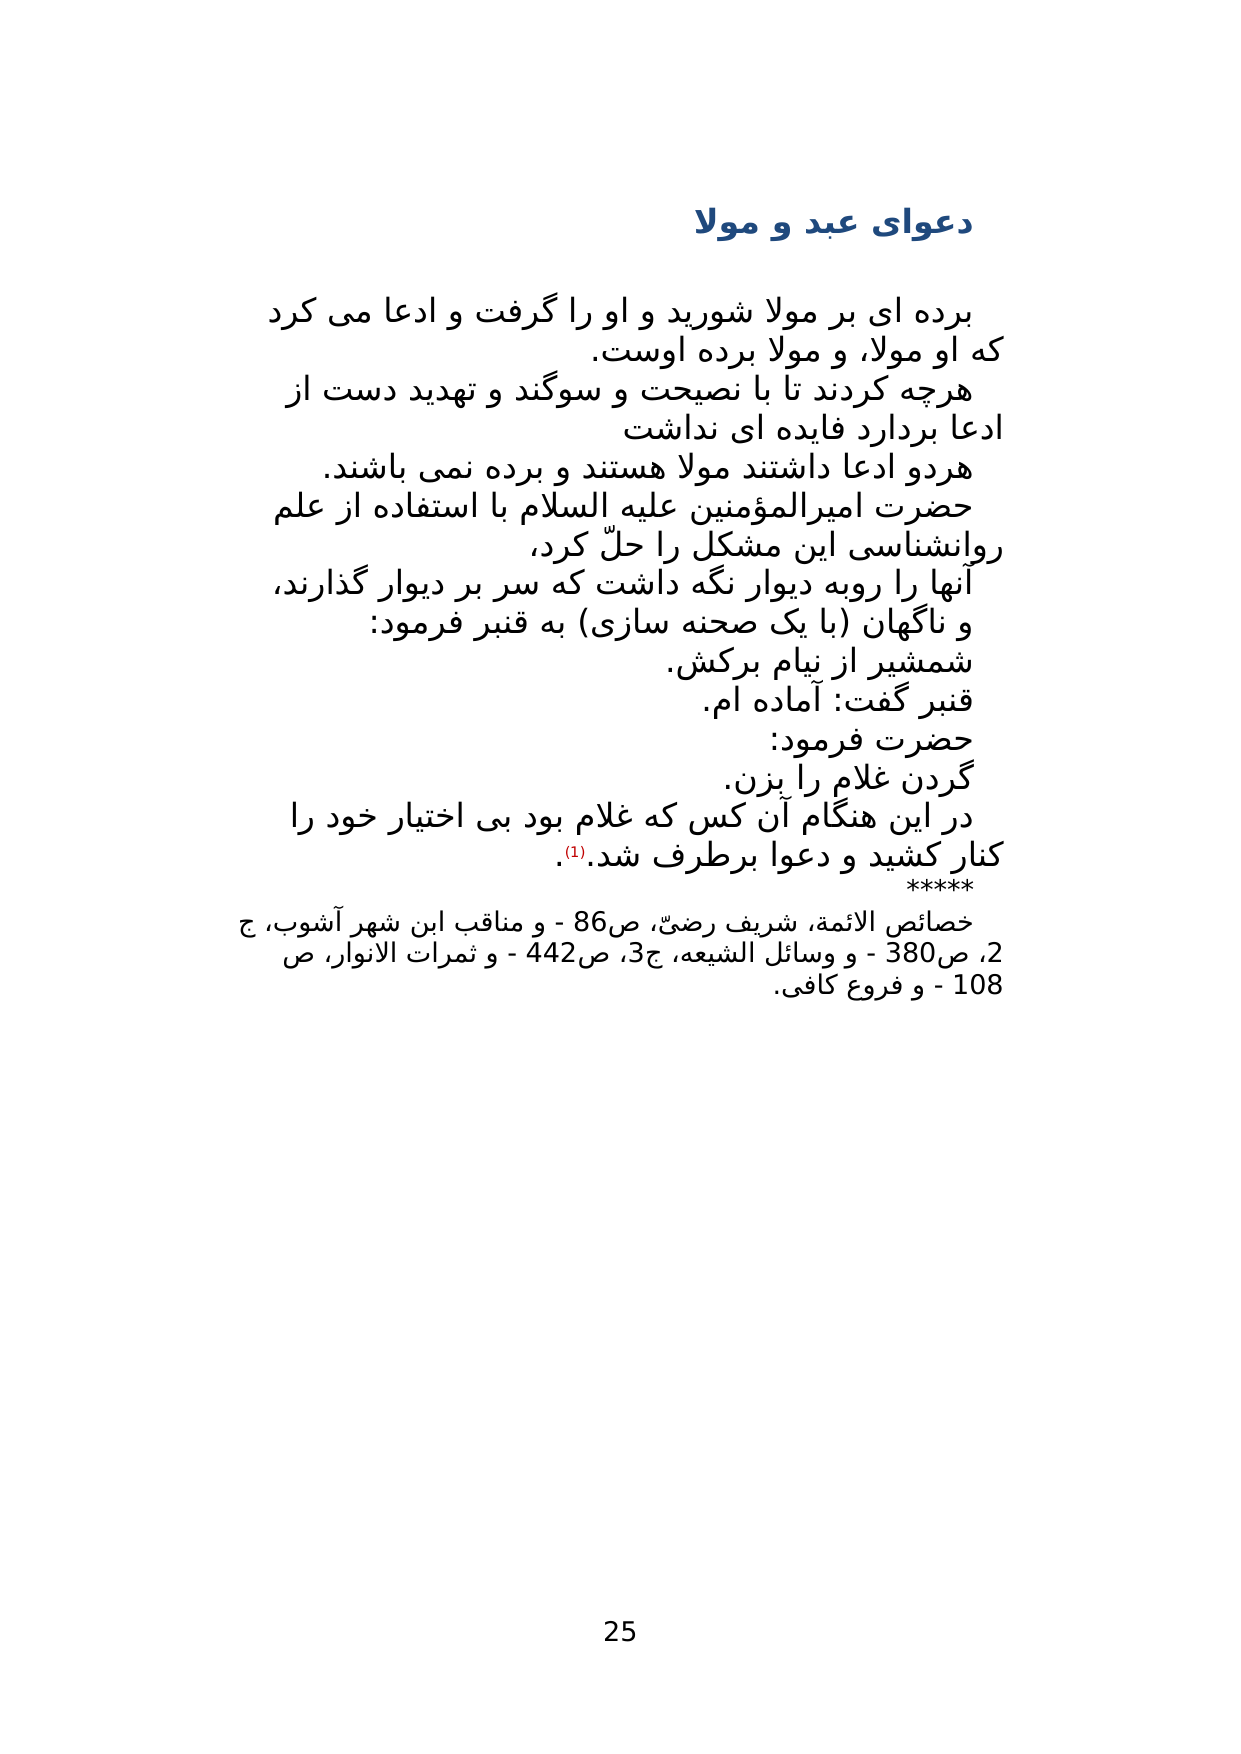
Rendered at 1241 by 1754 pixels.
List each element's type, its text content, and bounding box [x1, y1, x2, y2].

text آنها را روبه دیوار نگه داشت که سر بر دیوار گذارند، [236, 564, 1004, 603]
text خصائص الائمة، شریف رضیّ، ص86 - و مناقب ابن شهر آشوب، ج2، ص380 - و وسائل الشیعه، ج3، ص442 - و ثمرات الانوار، ص108 - و فروع کافی. [236, 906, 1004, 1001]
text حضرت فرمود: [236, 719, 1004, 758]
text ***** [236, 875, 1004, 906]
text حضرت امیرالمؤمنین علیه السلام با استفاده از علم روانشناسی این مشکل را حلّ کرد، [236, 486, 1004, 564]
text قنبر گفت: آماده ام. [236, 680, 1004, 719]
text برده ای بر مولا شورید و او را گرفت و ادعا می کرد که او مولا، و مولا برده اوست. [236, 292, 1004, 369]
text گردن غلام را بزن. [236, 758, 1004, 797]
subtitle دعوای عبد و مولا [236, 202, 1004, 241]
text هرچه کردند تا با نصیحت و سوگند و تهدید دست از ادعا بردارد فایده ای نداشت [236, 369, 1004, 447]
text و ناگهان (با یک صحنه سازی) به قنبر فرمود: [236, 603, 1004, 642]
text شمشیر از نیام برکش. [236, 642, 1004, 680]
text در این هنگام آن کس که غلام بود بی اختیار خود را کنار کشید و دعوا برطرف شد.(1). [236, 797, 1004, 875]
text هردو ادعا داشتند مولا هستند و برده نمی باشند. [236, 447, 1004, 486]
